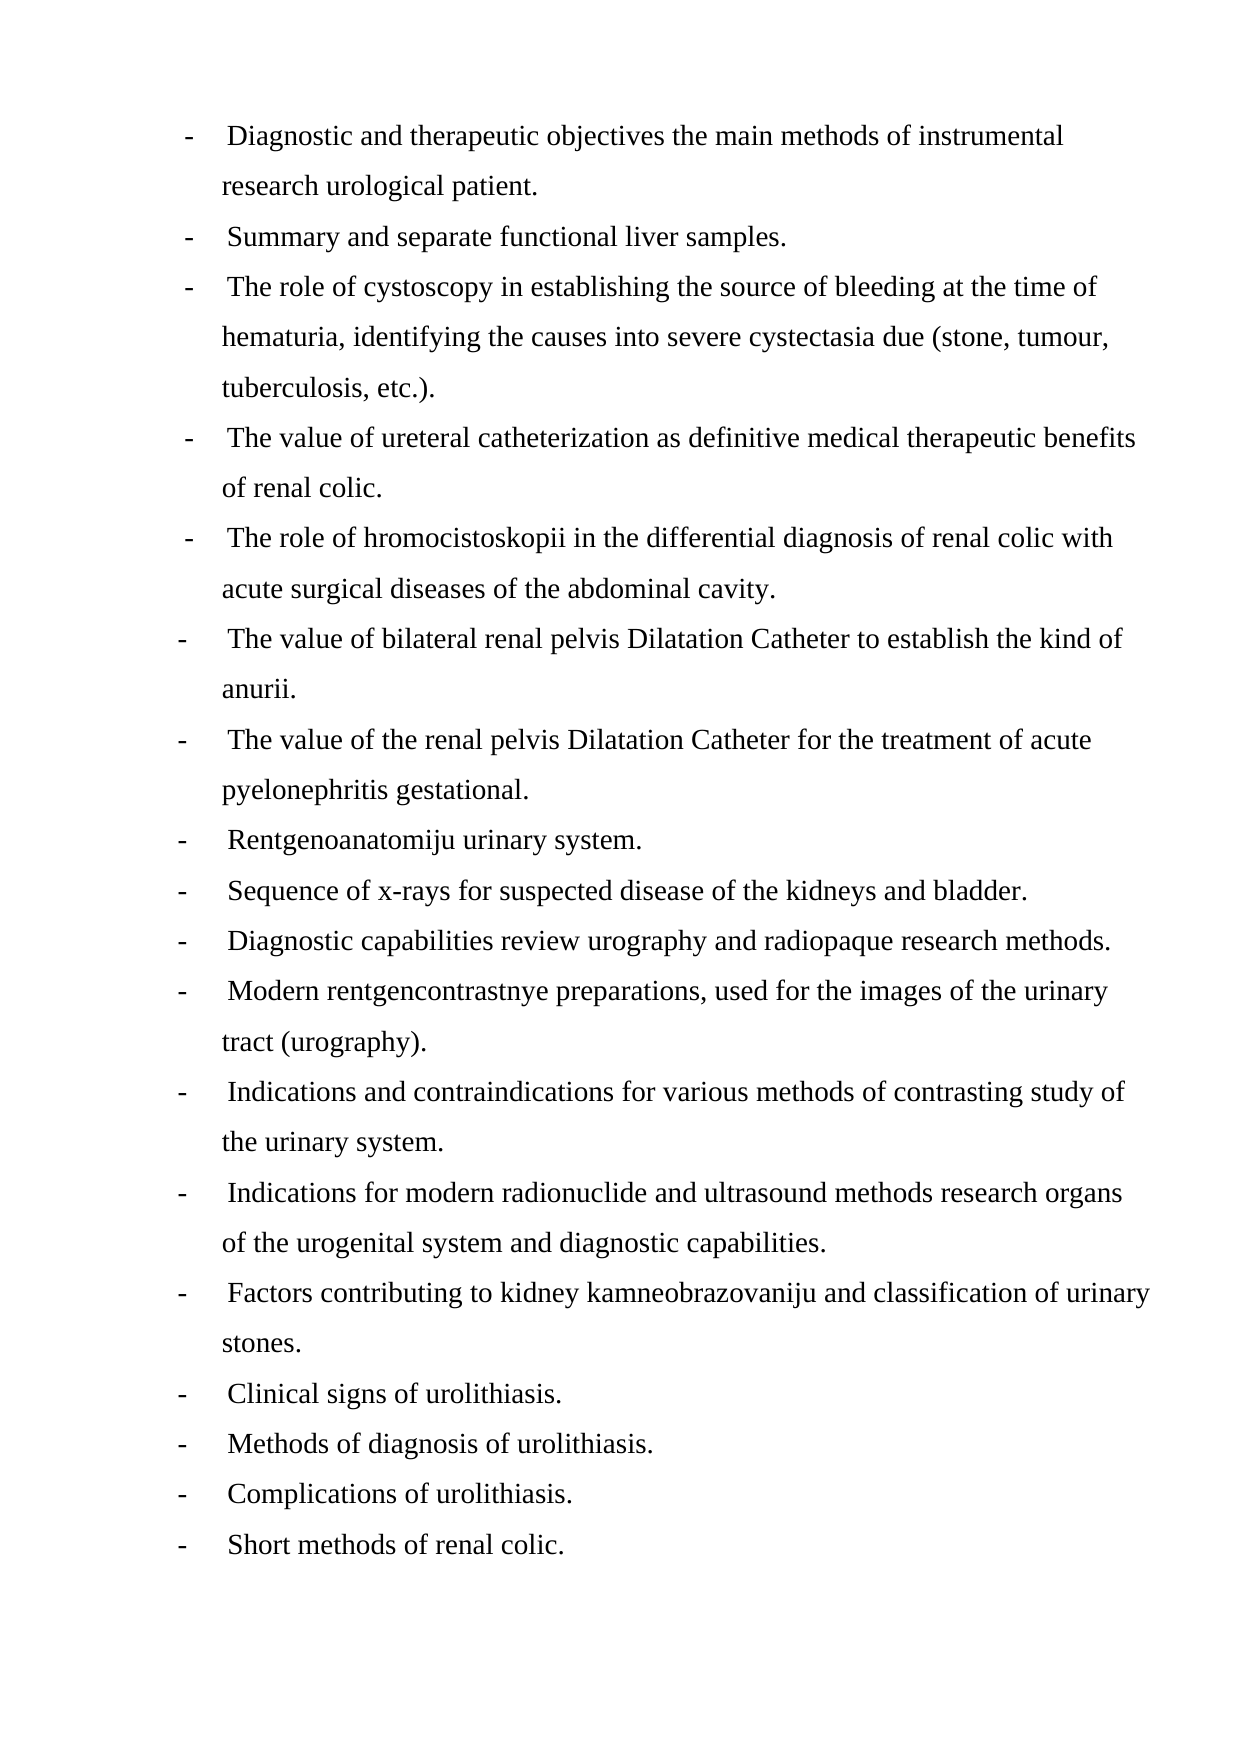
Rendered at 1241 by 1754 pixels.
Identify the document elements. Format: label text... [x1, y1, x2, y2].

text - Short methods of renal colic. [177, 1527, 1152, 1560]
text - The role of cystoscopy in establishing the source of bleeding at the time of hematuria, identifying the causes into severe cystectasia due (stone, tumour, tuberculosis, etc.). [184, 269, 1152, 403]
text - Clinical signs of urolithiasis. [177, 1376, 1152, 1409]
text - Summary and separate functional liver samples. [184, 219, 1152, 252]
text - Rentgenoanatomiju urinary system. [177, 822, 1152, 856]
text - Diagnostic and therapeutic objectives the main methods of instrumental research urological patient. [184, 118, 1152, 202]
text - Diagnostic capabilities review urography and radiopaque research methods. [177, 923, 1152, 957]
text - Factors contributing to kidney kamneobrazovaniju and classification of urinary stones. [177, 1275, 1152, 1359]
text - Indications for modern radionuclide and ultrasound methods research organs of the urogenital system and diagnostic capabilities. [177, 1175, 1152, 1258]
text - The value of the renal pelvis Dilatation Catheter for the treatment of acute pyelonephritis gestational. [177, 722, 1152, 806]
text - Modern rentgencontrastnye preparations, used for the images of the urinary tract (urography). [177, 973, 1152, 1057]
text - Sequence of x-rays for suspected disease of the kidneys and bladder. [177, 873, 1152, 906]
text - The role of hromocistoskopii in the differential diagnosis of renal colic with acute surgical diseases of the abdominal cavity. [184, 521, 1152, 604]
text - The value of ureteral catheterization as definitive medical therapeutic benefits of renal colic. [184, 420, 1152, 504]
text - Indications and contraindications for various methods of contrasting study of the urinary system. [177, 1074, 1152, 1158]
text - Complications of urolithiasis. [177, 1477, 1152, 1510]
text - The value of bilateral renal pelvis Dilatation Catheter to establish the kind of anurii. [177, 621, 1152, 705]
text - Methods of diagnosis of urolithiasis. [177, 1426, 1152, 1460]
